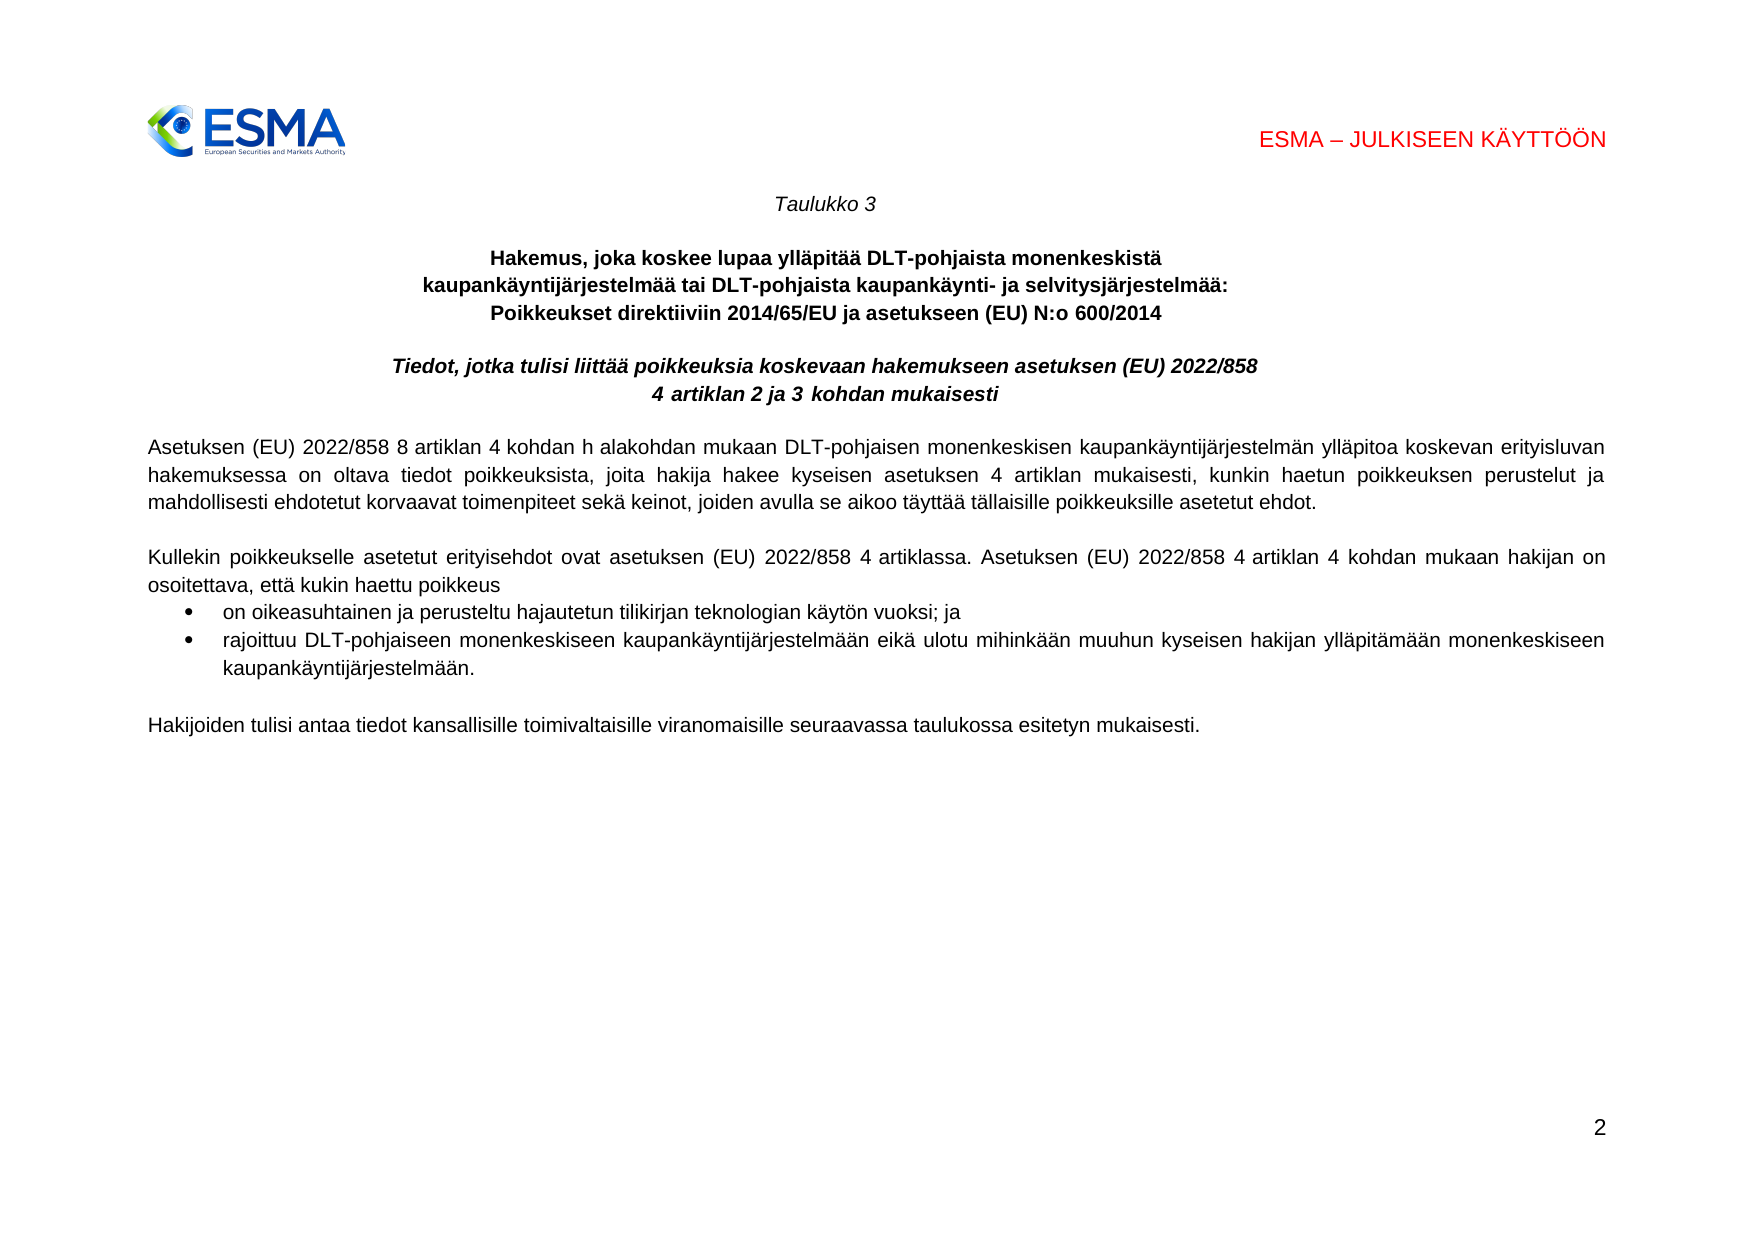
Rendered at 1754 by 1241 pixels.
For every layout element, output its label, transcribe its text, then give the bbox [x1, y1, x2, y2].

text Hakijoiden tulisi antaa tiedot kansallisille toimivaltaisille viranomaisille seuraavassa taulukossa esitetyn mukaisesti. [148, 713, 1606, 737]
list rajoittuu DLT-pohjaiseen monenkeskiseen kaupankäyntijärjestelmään eikä ulotu mihinkään muuhun kyseisen hakijan ylläpitämään monenkeskiseen kaupankäyntijärjestelmään. [185, 628, 1606, 679]
text Kullekin poikkeukselle asetetut erityisehdot ovat asetuksen (EU) 2022/858 4 artiklassa. Asetuksen (EU) 2022/858 4 artiklan 4 kohdan mukaan hakijan on osoitettava, että kukin haettu poikkeus [148, 545, 1606, 597]
text Hakemus, joka koskee lupaa ylläpitää DLT-pohjaista monenkeskistä kaupankäyntijärjestelmää tai DLT-pohjaista kaupankäynti- ja selvitysjärjestelmää: [377, 246, 1274, 297]
list on oikeasuhtainen ja perusteltu hajautetun tilikirjan teknologian käytön vuoksi; ja [185, 600, 1606, 624]
text Asetuksen (EU) 2022/858 8 artiklan 4 kohdan h alakohdan mukaan DLT-pohjaisen monenkeskisen kaupankäyntijärjestelmän ylläpitoa koskevan erityisluvan hakemuksessa on oltava tiedot poikkeuksista, joita hakija hakee kyseisen asetuksen 4 artiklan mukaisesti, kunkin haetun poikkeuksen perustelut ja mahdollisesti ehdotetut korvaavat toimenpiteet sekä keinot, joiden avulla se aikoo täyttää tällaisille poikkeuksille asetetut ehdot. [148, 435, 1606, 514]
picture [147, 105, 346, 157]
text Tiedot, jotka tulisi liittää poikkeuksia koskevaan hakemukseen asetuksen (EU) 2022/858 4 artiklan 2 ja 3 kohdan mukaisesti [377, 354, 1274, 406]
text Poikkeukset direktiiviin 2014/65/EU ja asetukseen (EU) N:o 600/2014 [377, 301, 1274, 324]
text Taulukko 3 [377, 192, 1274, 216]
